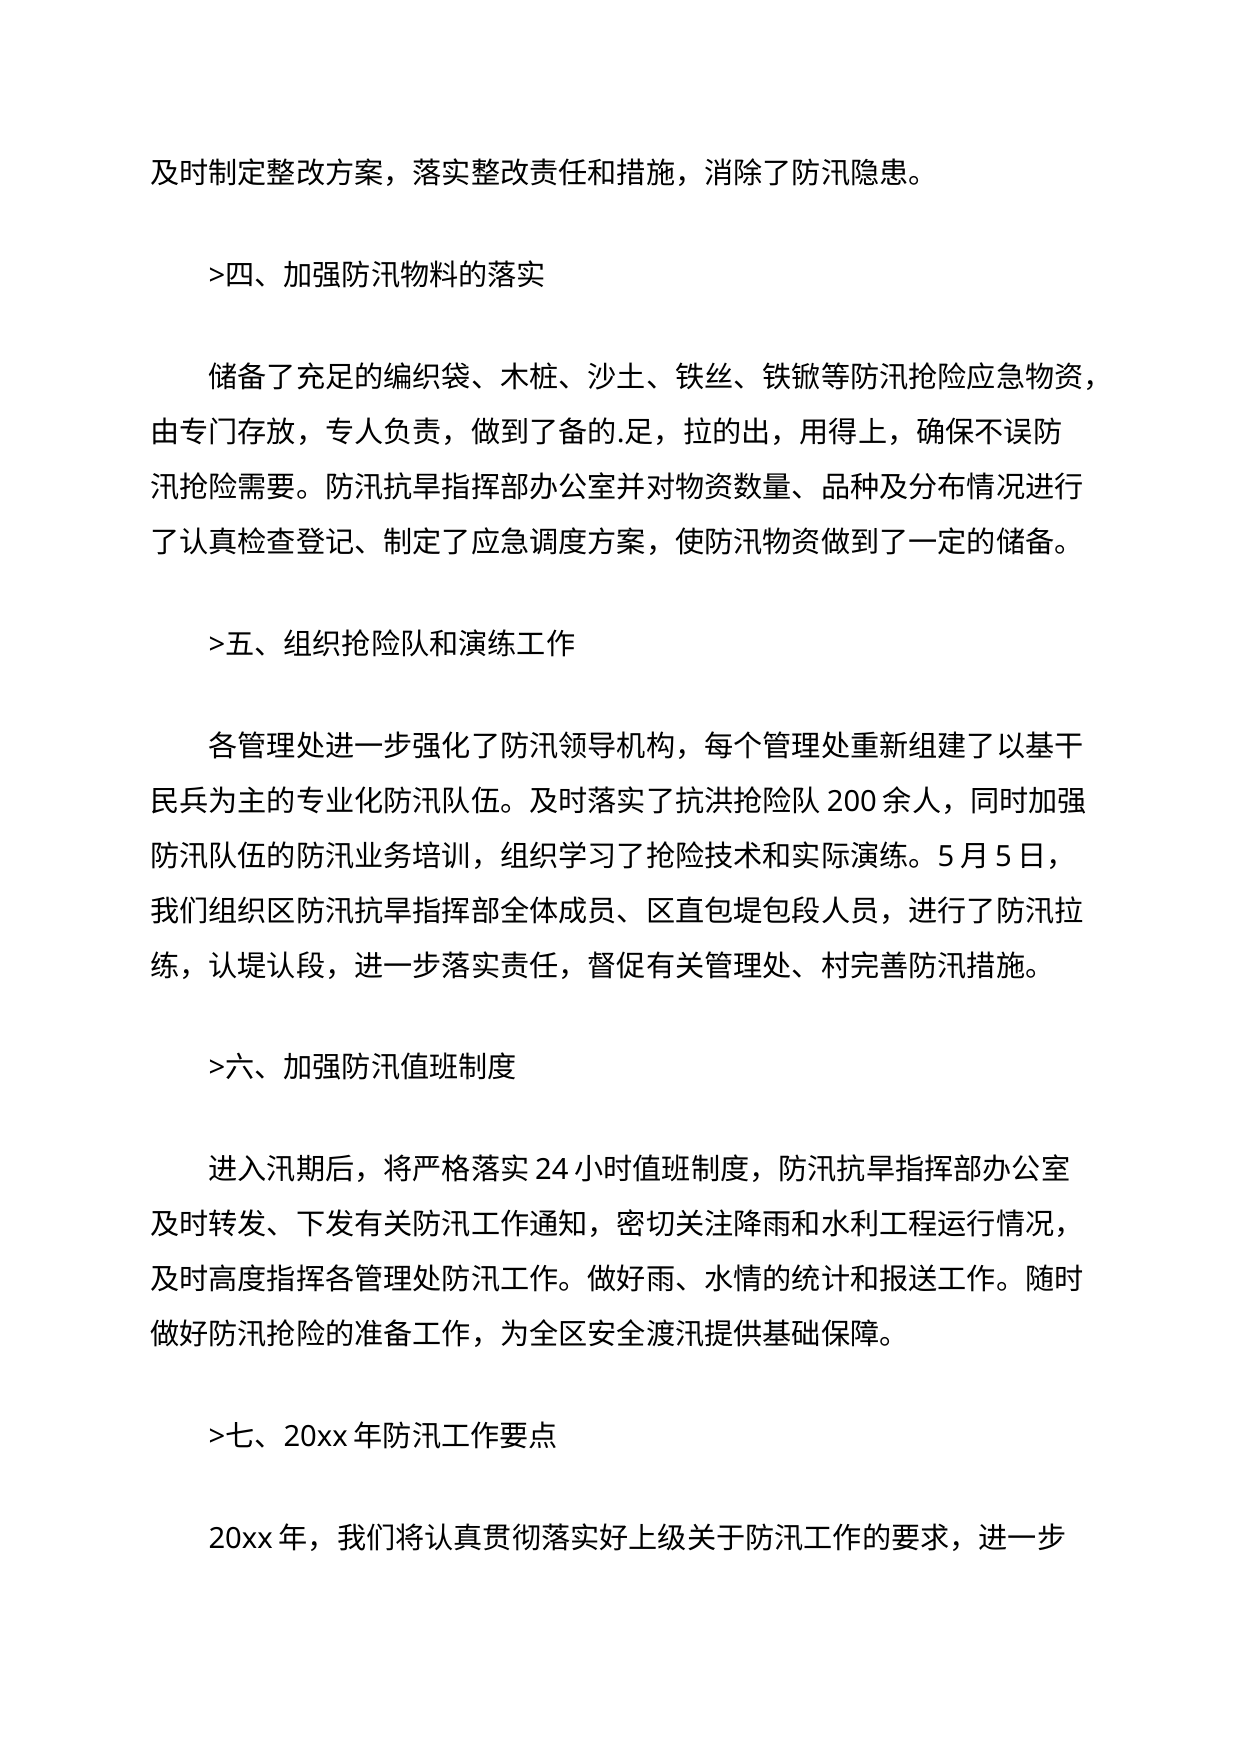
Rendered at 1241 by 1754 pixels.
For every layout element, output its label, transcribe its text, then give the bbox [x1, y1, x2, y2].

text >四、加强防汛物料的落实 [150, 252, 1090, 294]
text >五、组织抢险队和演练工作 [150, 620, 1090, 663]
text 各管理处进一步强化了防汛领导机构，每个管理处重新组建了以基干民兵为主的专业化防汛队伍。及时落实了抗洪抢险队200余人，同时加强防汛队伍的防汛业务培训，组织学习了抢险技术和实际演练。5月5日，我们组织区防汛抗旱指挥部全体成员、区直包堤包段人员，进行了防汛拉练，认堤认段，进一步落实责任，督促有关管理处、村完善防汛措施。 [150, 722, 1090, 984]
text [150, 150, 1090, 192]
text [150, 1514, 1090, 1557]
text 进入汛期后，将严格落实24小时值班制度，防汛抗旱指挥部办公室及时转发、下发有关防汛工作通知，密切关注降雨和水利工程运行情况，及时高度指挥各管理处防汛工作。做好雨、水情的统计和报送工作。随时做好防汛抢险的准备工作，为全区安全渡汛提供基础保障。 [150, 1146, 1090, 1353]
text 储备了充足的编织袋、木桩、沙土、铁丝、铁锨等防汛抢险应急物资，由专门存放，专人负责，做到了备的.足，拉的出，用得上，确保不误防汛抢险需要。防汛抗旱指挥部办公室并对物资数量、品种及分布情况进行了认真检查登记、制定了应急调度方案，使防汛物资做到了一定的储备。 [150, 354, 1090, 561]
text >六、加强防汛值班制度 [150, 1044, 1090, 1086]
text >七、20xx年防汛工作要点 [150, 1412, 1090, 1455]
